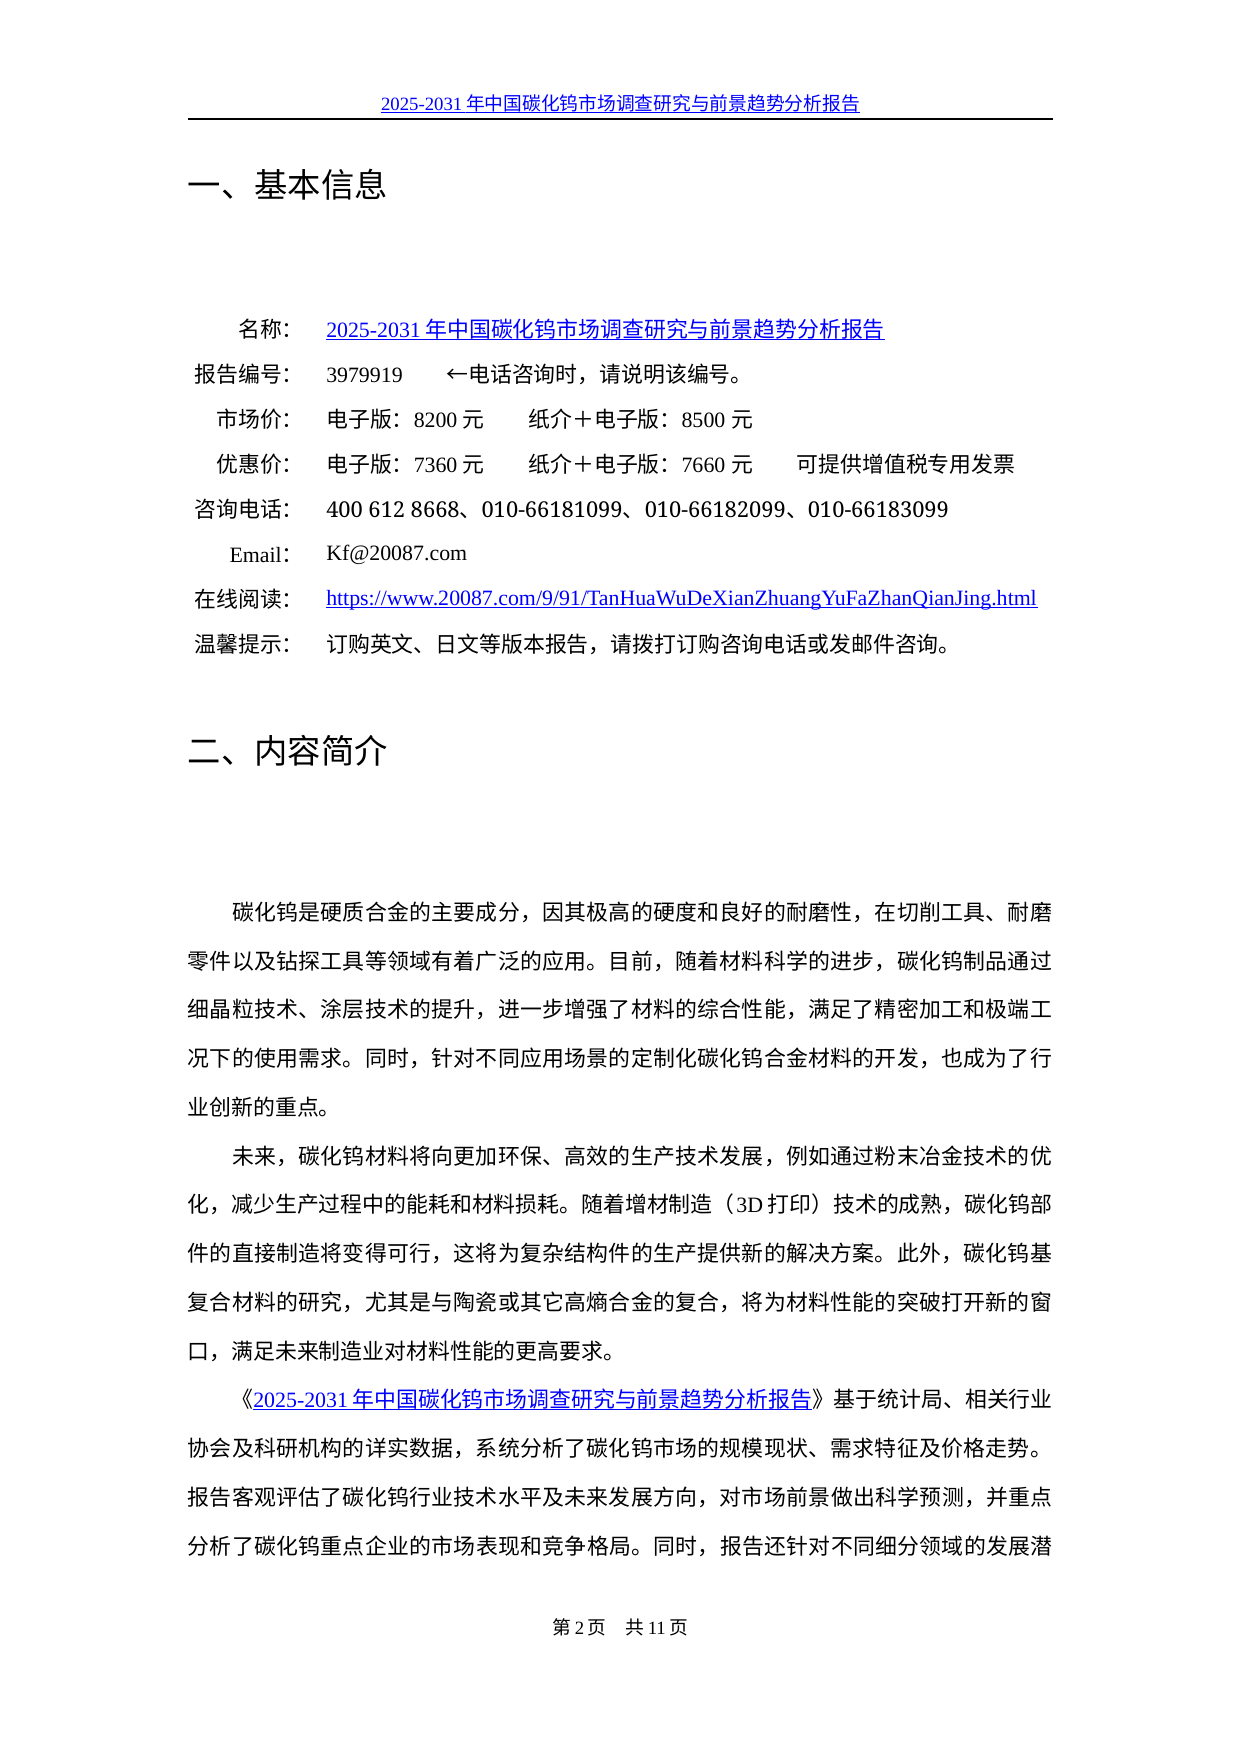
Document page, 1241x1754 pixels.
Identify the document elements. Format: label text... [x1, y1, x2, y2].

table_cell 电子版：8200 元 纸介＋电子版：8500 元 [315, 402, 1073, 447]
table_header 名称： [167, 312, 315, 357]
title 一、基本信息 [187, 150, 1053, 215]
table_cell 报告编号： [167, 357, 315, 402]
table_cell 优惠价： [167, 447, 315, 492]
table_cell [315, 582, 1073, 627]
table_cell 在线阅读： [167, 582, 315, 627]
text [187, 894, 1053, 1561]
table_cell 温馨提示： [167, 627, 315, 672]
table_cell Email： [167, 537, 315, 582]
title 二、内容简介 [187, 717, 1053, 782]
table_cell 订购英文、日文等版本报告，请拨打订购咨询电话或发邮件咨询。 [315, 627, 1073, 672]
table_cell 咨询电话： [167, 492, 315, 537]
table_cell 市场价： [167, 402, 315, 447]
table_cell Kf@20087.com [315, 537, 1073, 582]
table_cell 3979919 ←电话咨询时，请说明该编号。 [315, 357, 1073, 402]
table_cell 400 612 8668、010-66181099、010-66182099、010-66183099 [315, 492, 1073, 537]
table_header 2025-2031年中国碳化钨市场调查研究与前景趋势分析报告 [315, 312, 1073, 357]
table_cell 电子版：7360 元 纸介＋电子版：7660 元 可提供增值税专用发票 [315, 447, 1073, 492]
